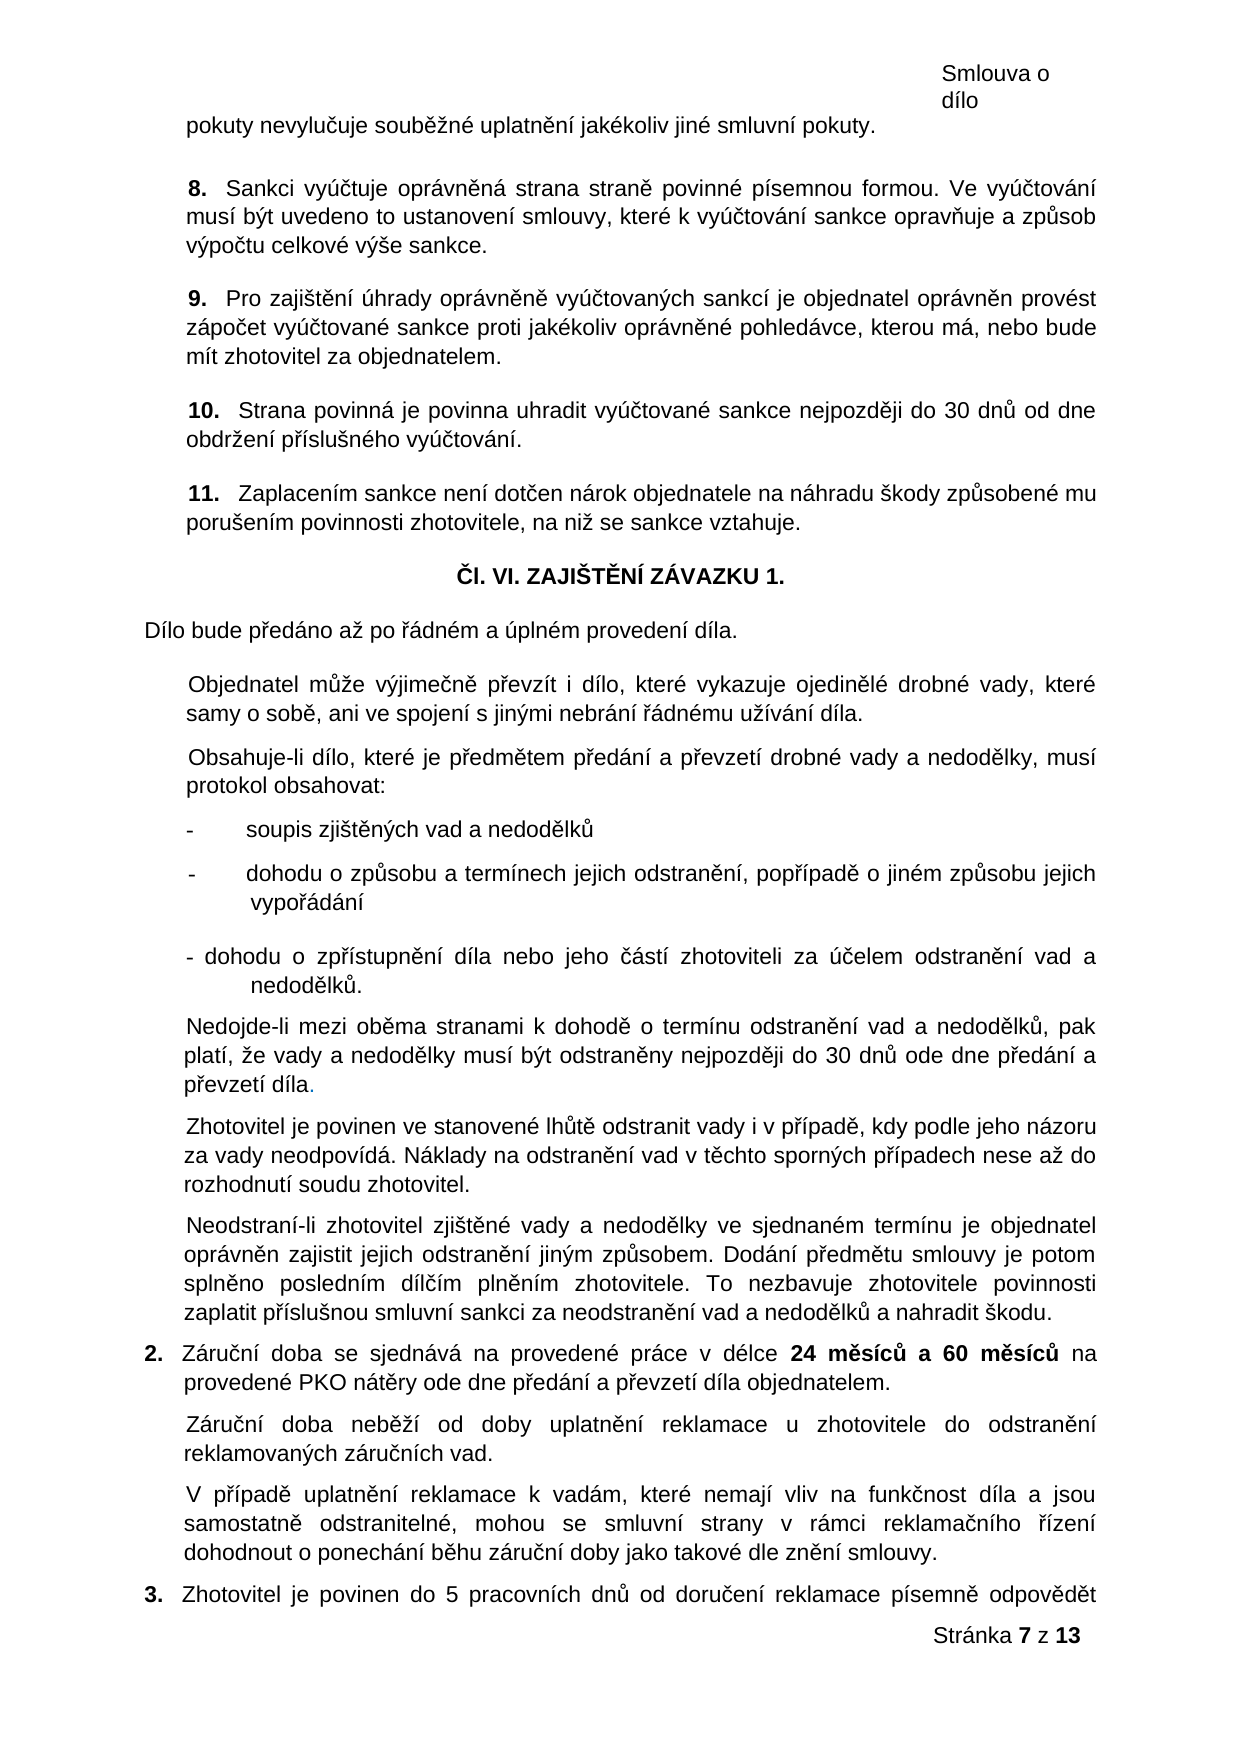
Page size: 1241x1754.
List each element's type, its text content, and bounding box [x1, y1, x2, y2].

text Neodstraní-li zhotovitel zjištěné vady a nedodělky ve sjednaném termínu je objednatel oprávněn zajistit jejich odstranění jiným způsobem. Dodání předmětu smlouvy je potom splněno posledním dílčím plněním zhotovitele. To nezbavuje zhotovitele povinnosti zaplatit příslušnou smluvní sankci za neodstranění vad a nedodělků a nahradit škodu. [184, 1212, 1097, 1325]
text V případě uplatnění reklamace k vadám, které nemají vliv na funkčnost díla a jsou samostatně odstranitelné, mohou se smluvní strany v rámci reklamačního řízení dohodnout o ponechání běhu záruční doby jako takové dle znění smlouvy. [184, 1481, 1097, 1565]
text Nedojde-li mezi oběma stranami k dohodě o termínu odstranění vad a nedodělků, pak platí, že vady a nedodělky musí být odstraněny nejpozději do 30 dnů ode dne předání a převzetí díla. [184, 1013, 1097, 1097]
list Sankci vyúčtuje oprávněná strana straně povinné písemnou formou. Ve vyúčtování musí být uvedeno to ustanovení smlouvy, které k vyúčtování sankce opravňuje a způsob výpočtu celkové výše sankce. [186, 174, 1097, 258]
list Pro zajištění úhrady oprávněně vyúčtovaných sankcí je objednatel oprávněn provést zápočet vyúčtované sankce proti jakékoliv oprávněné pohledávce, kterou má, nebo bude mít zhotovitel za objednatelem. [186, 285, 1097, 370]
list soupis zjištěných vad a nedodělků [144, 816, 1097, 842]
text Objednatel může výjimečně převzít i dílo, které vykazuje ojedinělé drobné vady, které samy o sobě, ani ve spojení s jinými nebrání řádnému užívání díla. [186, 671, 1097, 726]
text Obsahuje-li dílo, které je předmětem předání a převzetí drobné vady a nedodělky, musí protokol obsahovat: [186, 743, 1097, 799]
list dohodu o způsobu a termínech jejich odstranění, popřípadě o jiném způsobu jejich vypořádání [188, 860, 1097, 915]
list Strana povinná je povinna uhradit vyúčtované sankce nejpozději do 30 dnů od dne obdržení příslušného vyúčtování. [186, 397, 1097, 453]
list Zaplacením sankce není dotčen nárok objednatele na náhradu škody způsobené mu porušením povinnosti zhotovitele, na niž se sankce vztahuje. [186, 480, 1097, 536]
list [186, 112, 1097, 138]
text Dílo bude předáno až po řádném a úplném provedení díla. [144, 617, 1097, 643]
text Čl. VI. ZAJIŠTĚNÍ ZÁVAZKU 1. [144, 563, 1097, 589]
text - dohodu o zpřístupnění díla nebo jeho částí zhotoviteli za účelem odstranění vad a nedodělků. [186, 943, 1097, 998]
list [144, 1581, 1097, 1607]
text Zhotovitel je povinen ve stanovené lhůtě odstranit vady i v případě, kdy podle jeho názoru za vady neodpovídá. Náklady na odstranění vad v těchto sporných případech nese až do rozhodnutí soudu zhotovitel. [184, 1113, 1097, 1197]
list Záruční doba se sjednává na provedené práce v délce 24 měsíců a 60 měsíců na provedené PKO nátěry ode dne předání a převzetí díla objednatelem. [144, 1340, 1097, 1396]
text Záruční doba neběží od doby uplatnění reklamace u zhotovitele do odstranění reklamovaných záručních vad. [184, 1411, 1097, 1466]
